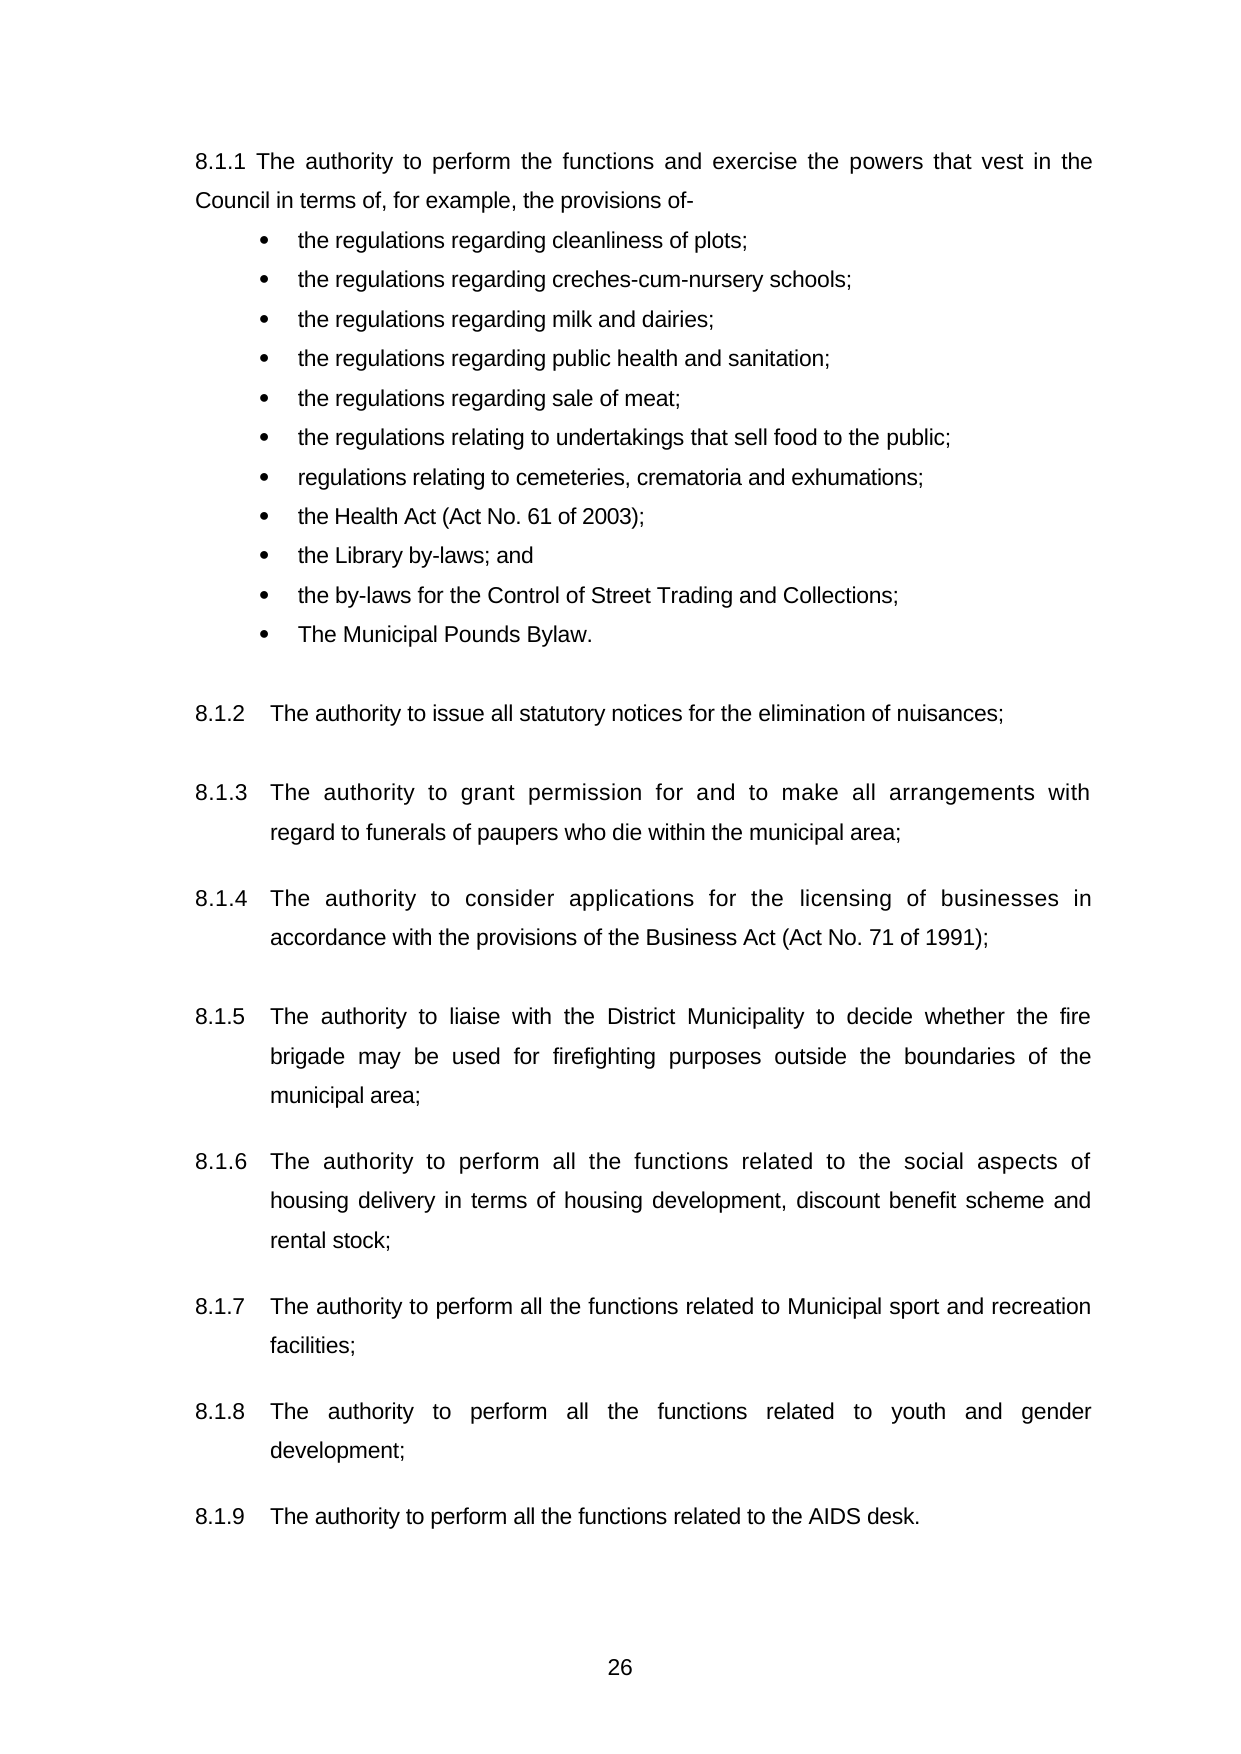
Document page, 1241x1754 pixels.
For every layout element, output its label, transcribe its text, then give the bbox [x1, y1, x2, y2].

list The authority to consider applications for the licensing of businesses in accordance with the provisions of the Business Act (Act No. 71 of 1991); [195, 885, 1092, 951]
list the Health Act (Act No. 61 of 2003); [260, 503, 1092, 529]
list The authority to perform all the functions related to the social aspects of housing delivery in terms of housing development, discount benefit scheme and rental stock; [195, 1148, 1092, 1253]
list regulations relating to cemeteries, crematoria and exhumations; [260, 463, 1092, 490]
list the regulations regarding creches-cum-nursery schools; [260, 266, 1092, 292]
list the regulations regarding milk and dairies; [260, 306, 1092, 332]
list the regulations regarding public health and sanitation; [260, 345, 1092, 371]
list the by-laws for the Control of Street Trading and Collections; [260, 582, 1092, 608]
list The authority to perform all the functions related to youth and gender development; [195, 1398, 1092, 1464]
list the regulations regarding sale of meat; [260, 384, 1092, 411]
list the Library by-laws; and [260, 542, 1092, 569]
list The authority to perform all the functions related to the AIDS desk. [195, 1503, 1092, 1530]
list The Municipal Pounds Bylaw. [260, 621, 1092, 648]
list The authority to issue all statutory notices for the elimination of nuisances; [195, 700, 1092, 727]
list the regulations relating to undertakings that sell food to the public; [260, 424, 1092, 450]
list The authority to liaise with the District Municipality to decide whether the fire brigade may be used for firefighting purposes outside the boundaries of the municipal area; [195, 1003, 1092, 1108]
list The authority to perform all the functions related to Municipal sport and recreation facilities; [195, 1293, 1092, 1358]
list the regulations regarding cleanliness of plots; [260, 227, 1092, 253]
list The authority to grant permission for and to make all arrangements with regard to funerals of paupers who die within the municipal area; [195, 779, 1092, 845]
text 8.1.1 The authority to perform the functions and exercise the powers that vest in the Council in terms of, for example, the provisions of- [195, 148, 1092, 213]
